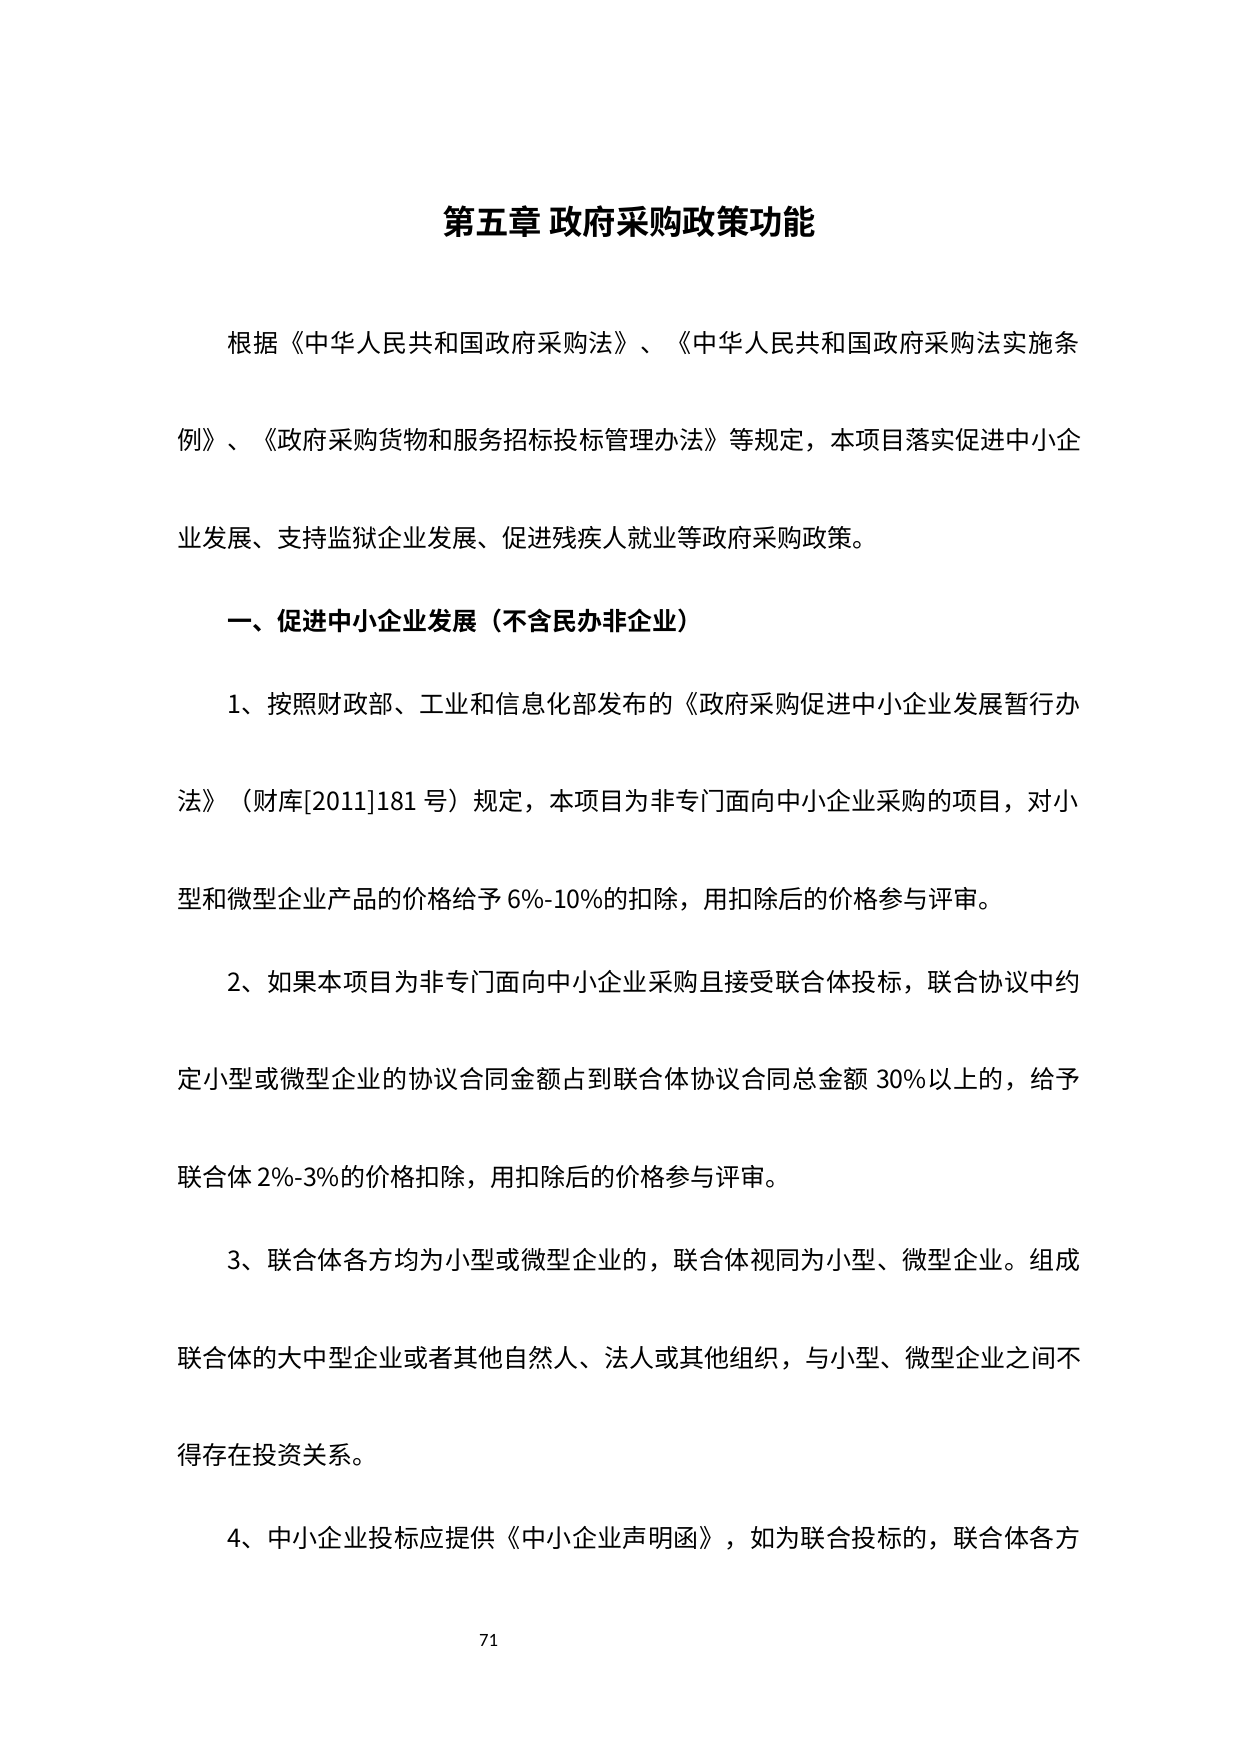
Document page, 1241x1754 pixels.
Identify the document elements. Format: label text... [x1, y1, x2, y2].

text 根据《中华人民共和国政府采购法》、《中华人民共和国政府采购法实施条例》、《政府采购货物和服务招标投标管理办法》等规定，本项目落实促进中小企业发展、支持监狱企业发展、促进残疾人就业等政府采购政策。 [177, 309, 1081, 569]
text 3、联合体各方均为小型或微型企业的，联合体视同为小型、微型企业。组成联合体的大中型企业或者其他自然人、法人或其他组织，与小型、微型企业之间不得存在投资关系。 [177, 1226, 1081, 1486]
text 一、促进中小企业发展（不含民办非企业） [177, 587, 1081, 652]
text 1、按照财政部、工业和信息化部发布的《政府采购促进中小企业发展暂行办法》（财库[2011]181号）规定，本项目为非专门面向中小企业采购的项目，对小型和微型企业产品的价格给予6%-10%的扣除，用扣除后的价格参与评审。 [177, 670, 1081, 930]
text 2、如果本项目为非专门面向中小企业采购且接受联合体投标，联合协议中约定小型或微型企业的协议合同金额占到联合体协议合同总金额30%以上的，给予联合体2%-3%的价格扣除，用扣除后的价格参与评审。 [177, 948, 1081, 1208]
text 第五章 政府采购政策功能 [177, 187, 1081, 252]
text 4、中小企业投标应提供《中小企业声明函》，如为联合投标的，联合体各方需分别填写《中小企业声明函》。 [177, 1504, 1081, 1569]
